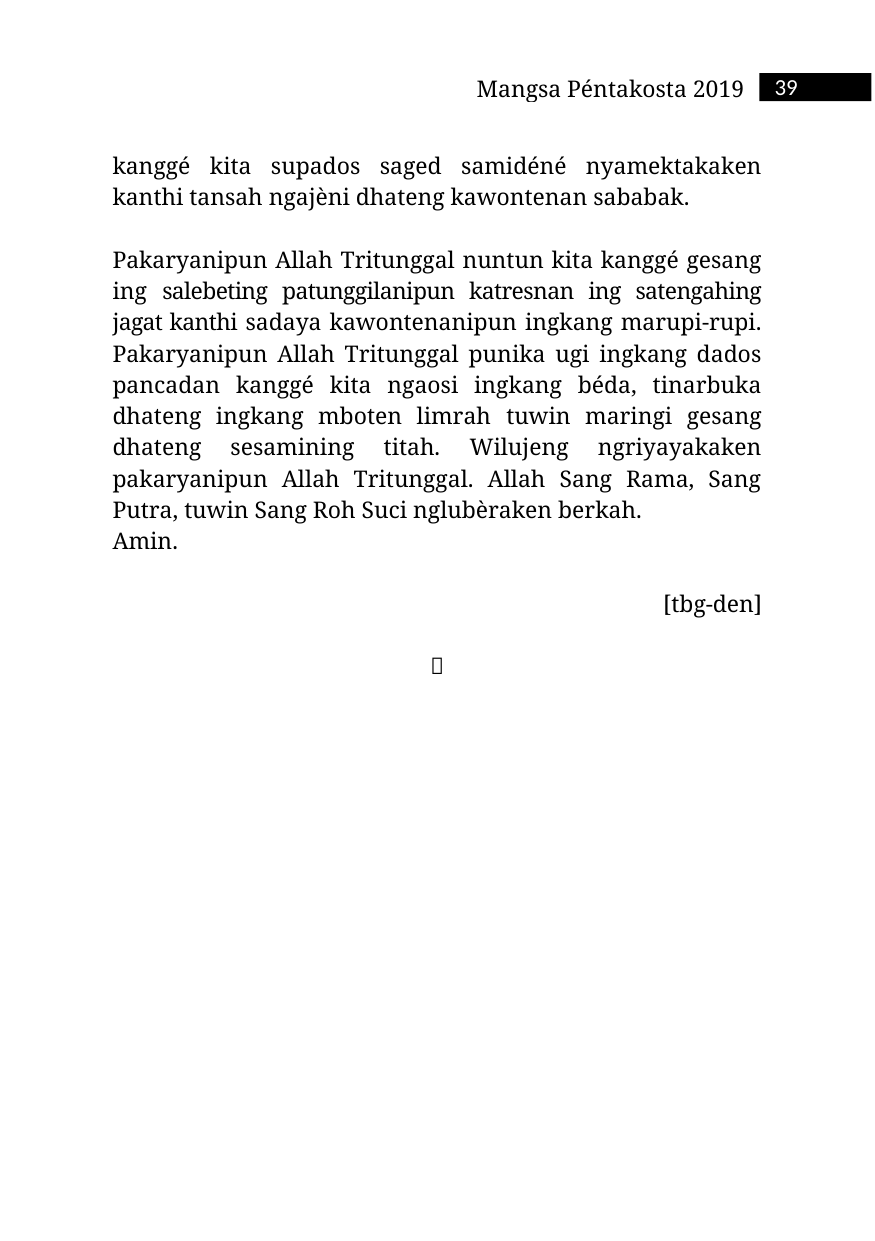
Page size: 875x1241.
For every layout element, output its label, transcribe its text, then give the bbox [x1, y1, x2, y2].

text Amin. [112, 525, 762, 556]
text [tbg-den] [112, 587, 762, 619]
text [112, 150, 762, 212]
text Pakaryanipun Allah Tritunggal nuntun kita kanggé gesang ing salebeting patunggilanipun katresnan ing satengahing jagat kanthi sadaya kawontenanipun ingkang marupi-rupi. Pakaryanipun Allah Tritunggal punika ugi ingkang dados pancadan kanggé kita ngaosi ingkang béda, tinarbuka dhateng ingkang mboten limrah tuwin maringi gesang dhateng sesamining titah. Wilujeng ngriyayakaken pakaryanipun Allah Tritunggal. Allah Sang Rama, Sang Putra, tuwin Sang Roh Suci nglubèraken berkah. [112, 244, 762, 525]
list  [112, 650, 762, 681]
